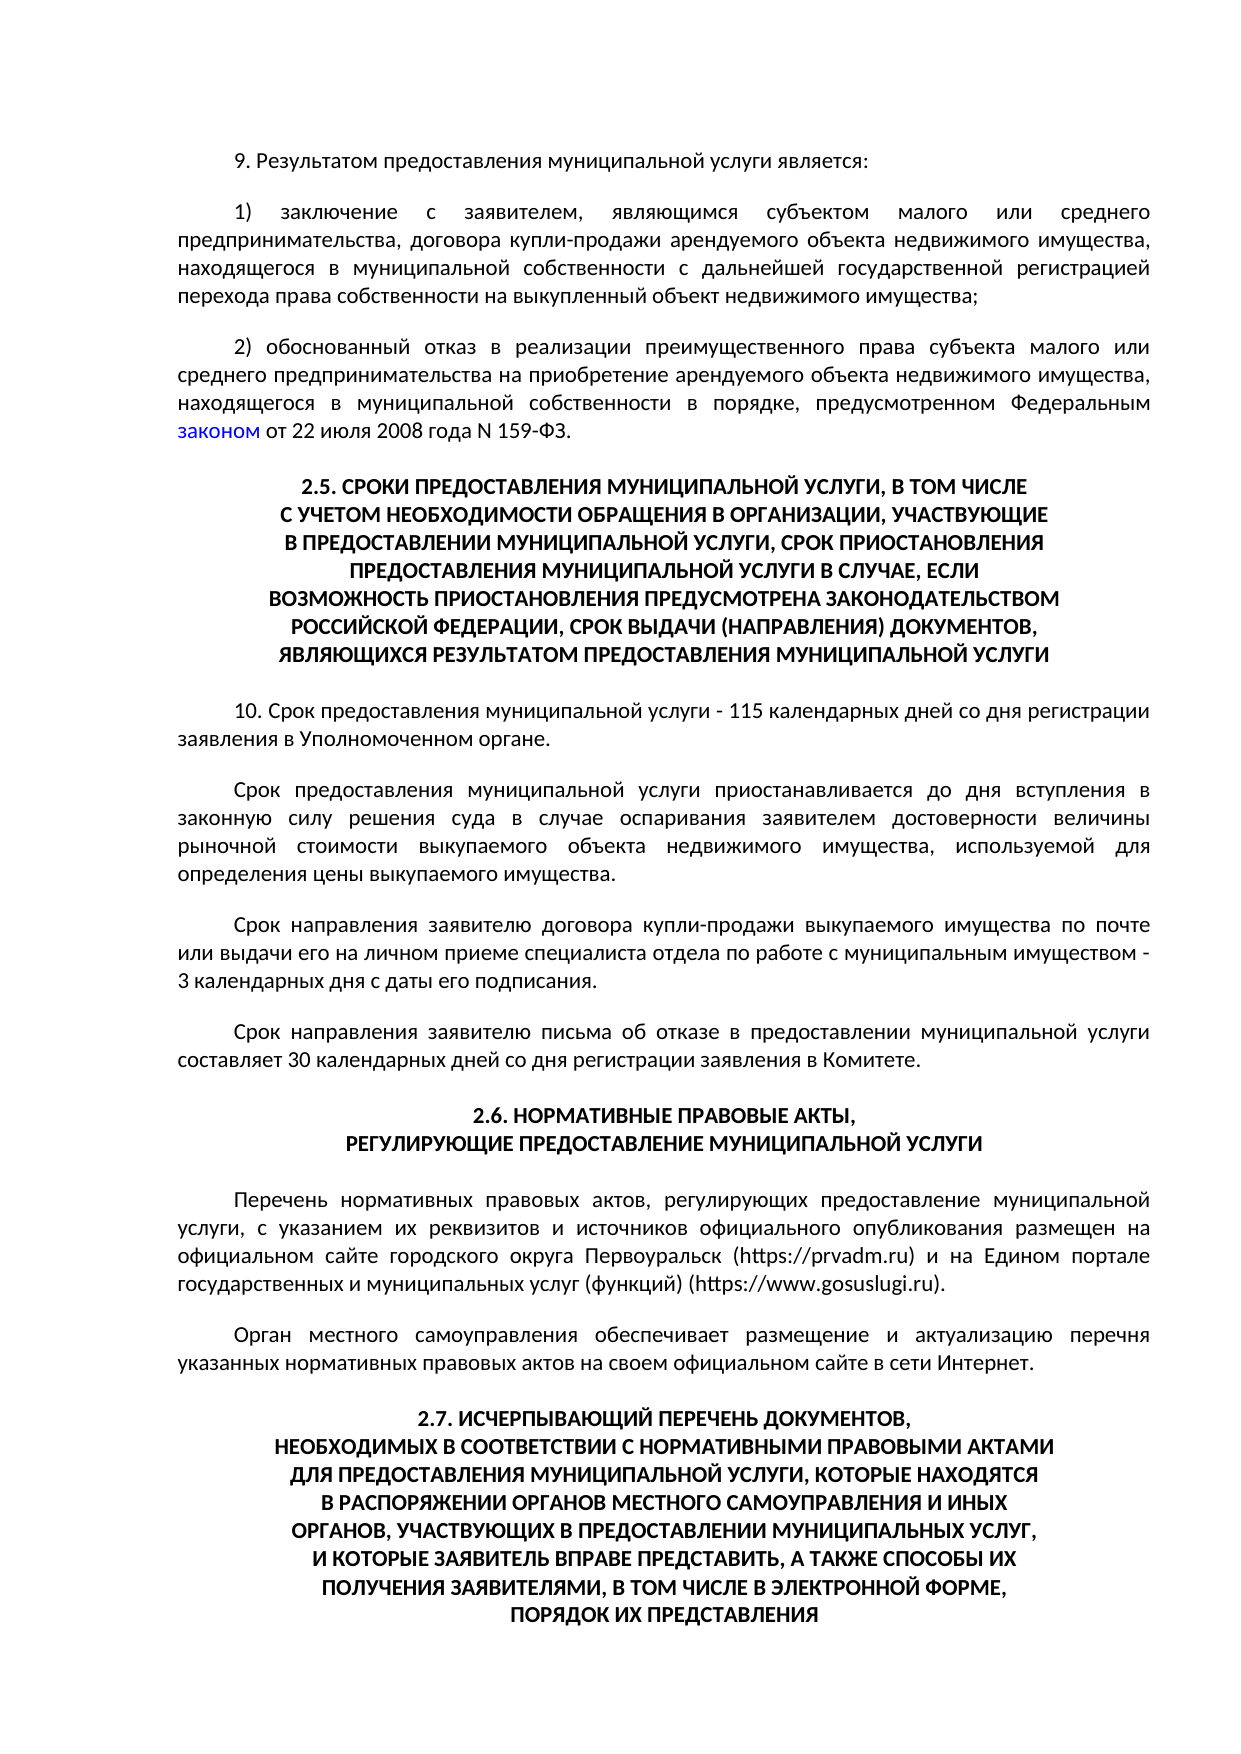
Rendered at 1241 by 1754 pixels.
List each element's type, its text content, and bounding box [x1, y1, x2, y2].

text Срок предоставления муниципальной услуги приостанавливается до дня вступления в законную силу решения суда в случае оспаривания заявителем достоверности величины рыночной стоимости выкупаемого объекта недвижимого имущества, используемой для определения цены выкупаемого имущества. [177, 775, 1152, 887]
text Перечень нормативных правовых актов, регулирующих предоставление муниципальной услуги, с указанием их реквизитов и источников официального опубликования размещен на официальном сайте городского округа Первоуральск (https://prvadm.ru) и на Едином портале государственных и муниципальных услуг (функций) (https://www.gosuslugi.ru). [177, 1185, 1152, 1297]
title ЯВЛЯЮЩИХСЯ РЕЗУЛЬТАТОМ ПРЕДОСТАВЛЕНИЯ МУНИЦИПАЛЬНОЙ УСЛУГИ [177, 640, 1152, 668]
title РОССИЙСКОЙ ФЕДЕРАЦИИ, СРОК ВЫДАЧИ (НАПРАВЛЕНИЯ) ДОКУМЕНТОВ, [177, 612, 1152, 640]
title ПРЕДОСТАВЛЕНИЯ МУНИЦИПАЛЬНОЙ УСЛУГИ В СЛУЧАЕ, ЕСЛИ [177, 556, 1152, 584]
text Орган местного самоуправления обеспечивает размещение и актуализацию перечня указанных нормативных правовых актов на своем официальном сайте в сети Интернет. [177, 1320, 1152, 1376]
text 9. Результатом предоставления муниципальной услуги является: [177, 146, 1152, 174]
title НЕОБХОДИМЫХ В СООТВЕТСТВИИ С НОРМАТИВНЫМИ ПРАВОВЫМИ АКТАМИ [177, 1432, 1152, 1461]
title 2.5. СРОКИ ПРЕДОСТАВЛЕНИЯ МУНИЦИПАЛЬНОЙ УСЛУГИ, В ТОМ ЧИСЛЕ [177, 472, 1152, 500]
title РЕГУЛИРУЮЩИЕ ПРЕДОСТАВЛЕНИЕ МУНИЦИПАЛЬНОЙ УСЛУГИ [177, 1129, 1152, 1157]
text 2) обоснованный отказ в реализации преимущественного права субъекта малого или среднего предпринимательства на приобретение арендуемого объекта недвижимого имущества, находящегося в муниципальной собственности в порядке, предусмотренном Федеральным законом от 22 июля 2008 года N 159-ФЗ. [177, 332, 1152, 444]
title ОРГАНОВ, УЧАСТВУЮЩИХ В ПРЕДОСТАВЛЕНИИ МУНИЦИПАЛЬНЫХ УСЛУГ, [177, 1517, 1152, 1544]
text 1) заключение с заявителем, являющимся субъектом малого или среднего предпринимательства, договора купли-продажи арендуемого объекта недвижимого имущества, находящегося в муниципальной собственности с дальнейшей государственной регистрацией перехода права собственности на выкупленный объект недвижимого имущества; [177, 197, 1152, 309]
text 10. Срок предоставления муниципальной услуги - 115 календарных дней со дня регистрации заявления в Уполномоченном органе. [177, 696, 1152, 752]
title ПОРЯДОК ИХ ПРЕДСТАВЛЕНИЯ [177, 1601, 1152, 1629]
title 2.6. НОРМАТИВНЫЕ ПРАВОВЫЕ АКТЫ, [177, 1101, 1152, 1129]
title ПОЛУЧЕНИЯ ЗАЯВИТЕЛЯМИ, В ТОМ ЧИСЛЕ В ЭЛЕКТРОННОЙ ФОРМЕ, [177, 1573, 1152, 1601]
title В РАСПОРЯЖЕНИИ ОРГАНОВ МЕСТНОГО САМОУПРАВЛЕНИЯ И ИНЫХ [177, 1488, 1152, 1517]
title В ПРЕДОСТАВЛЕНИИ МУНИЦИПАЛЬНОЙ УСЛУГИ, СРОК ПРИОСТАНОВЛЕНИЯ [177, 528, 1152, 556]
title 2.7. ИСЧЕРПЫВАЮЩИЙ ПЕРЕЧЕНЬ ДОКУМЕНТОВ, [177, 1404, 1152, 1432]
text Срок направления заявителю договора купли-продажи выкупаемого имущества по почте или выдачи его на личном приеме специалиста отдела по работе с муниципальным имуществом - 3 календарных дня с даты его подписания. [177, 910, 1152, 994]
title ВОЗМОЖНОСТЬ ПРИОСТАНОВЛЕНИЯ ПРЕДУСМОТРЕНА ЗАКОНОДАТЕЛЬСТВОМ [177, 584, 1152, 612]
title С УЧЕТОМ НЕОБХОДИМОСТИ ОБРАЩЕНИЯ В ОРГАНИЗАЦИИ, УЧАСТВУЮЩИЕ [177, 500, 1152, 528]
title ДЛЯ ПРЕДОСТАВЛЕНИЯ МУНИЦИПАЛЬНОЙ УСЛУГИ, КОТОРЫЕ НАХОДЯТСЯ [177, 1461, 1152, 1488]
text Срок направления заявителю письма об отказе в предоставлении муниципальной услуги составляет 30 календарных дней со дня регистрации заявления в Комитете. [177, 1017, 1152, 1073]
title И КОТОРЫЕ ЗАЯВИТЕЛЬ ВПРАВЕ ПРЕДСТАВИТЬ, А ТАКЖЕ СПОСОБЫ ИХ [177, 1544, 1152, 1573]
